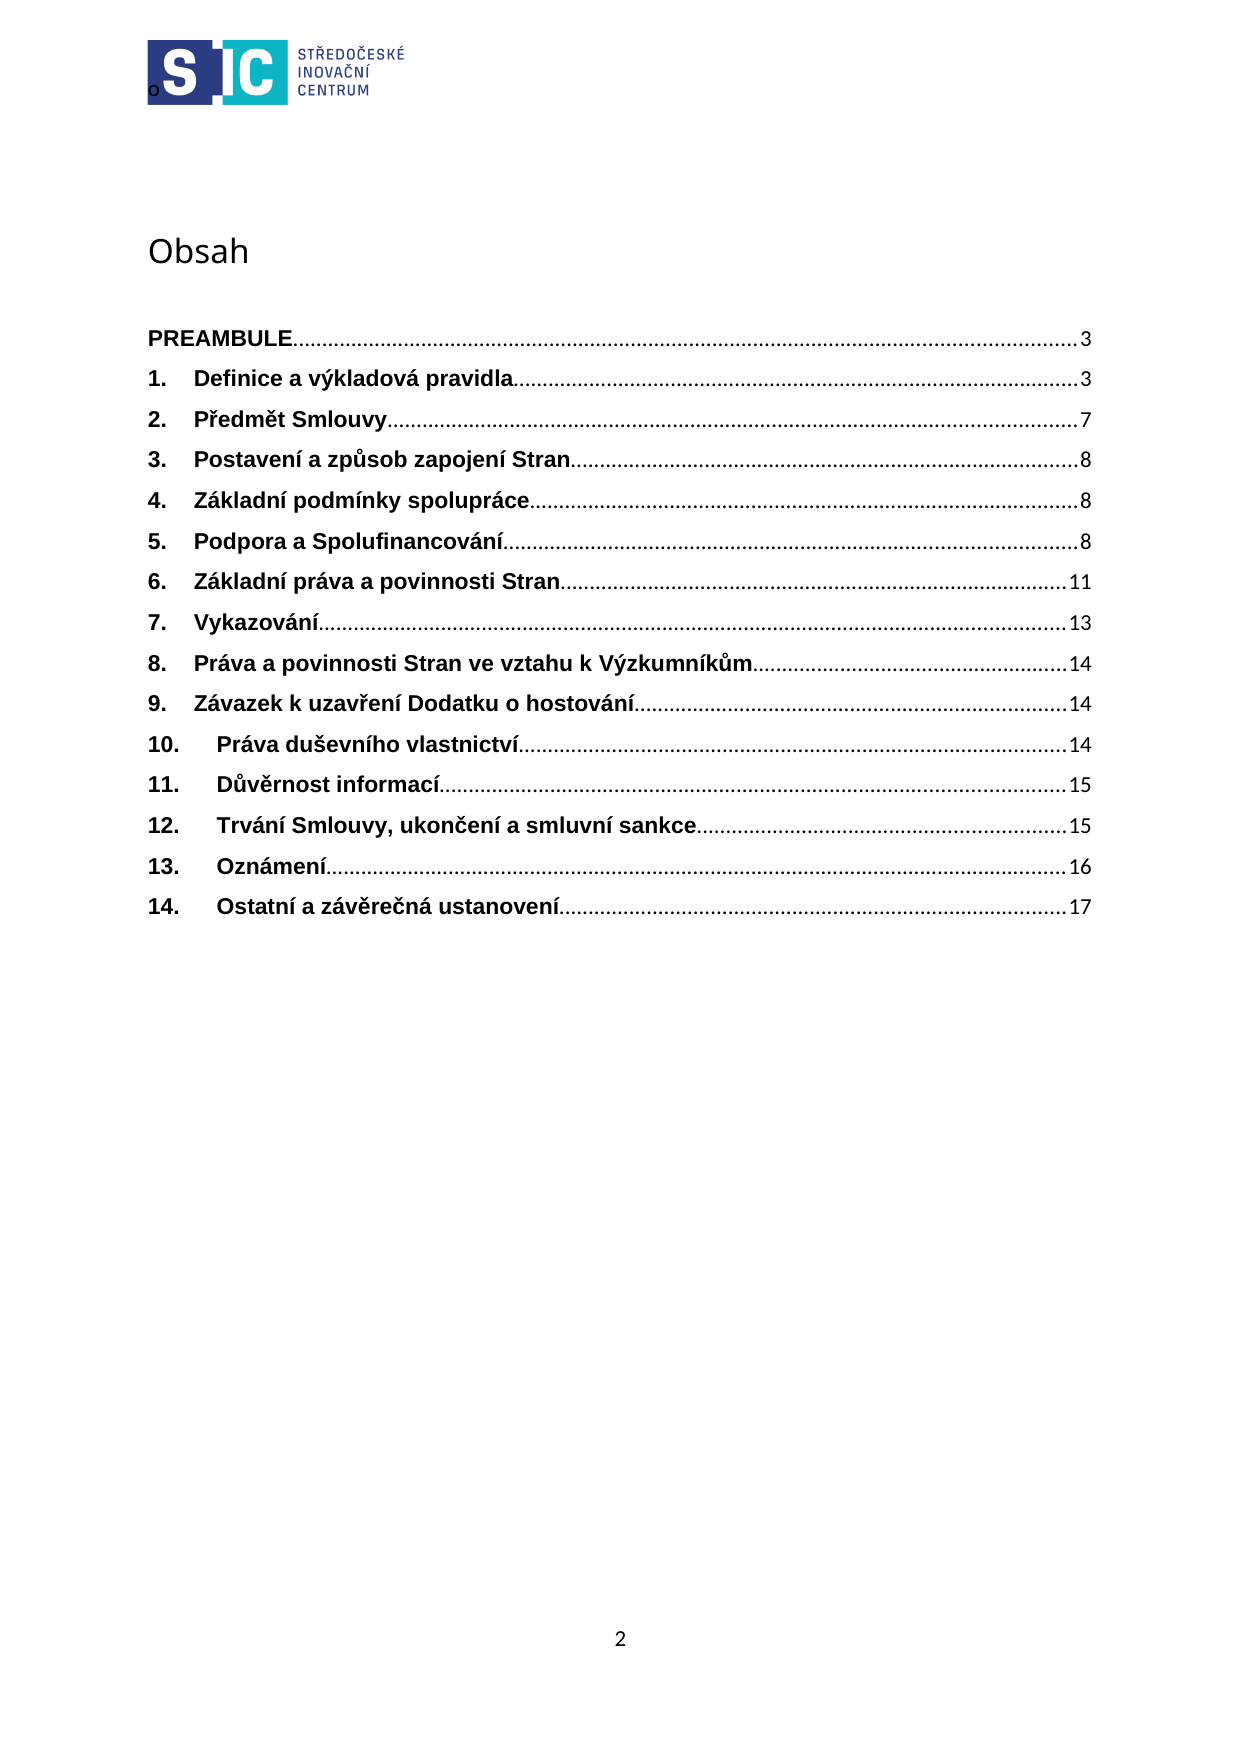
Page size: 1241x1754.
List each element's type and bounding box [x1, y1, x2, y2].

picture [147, 40, 406, 105]
